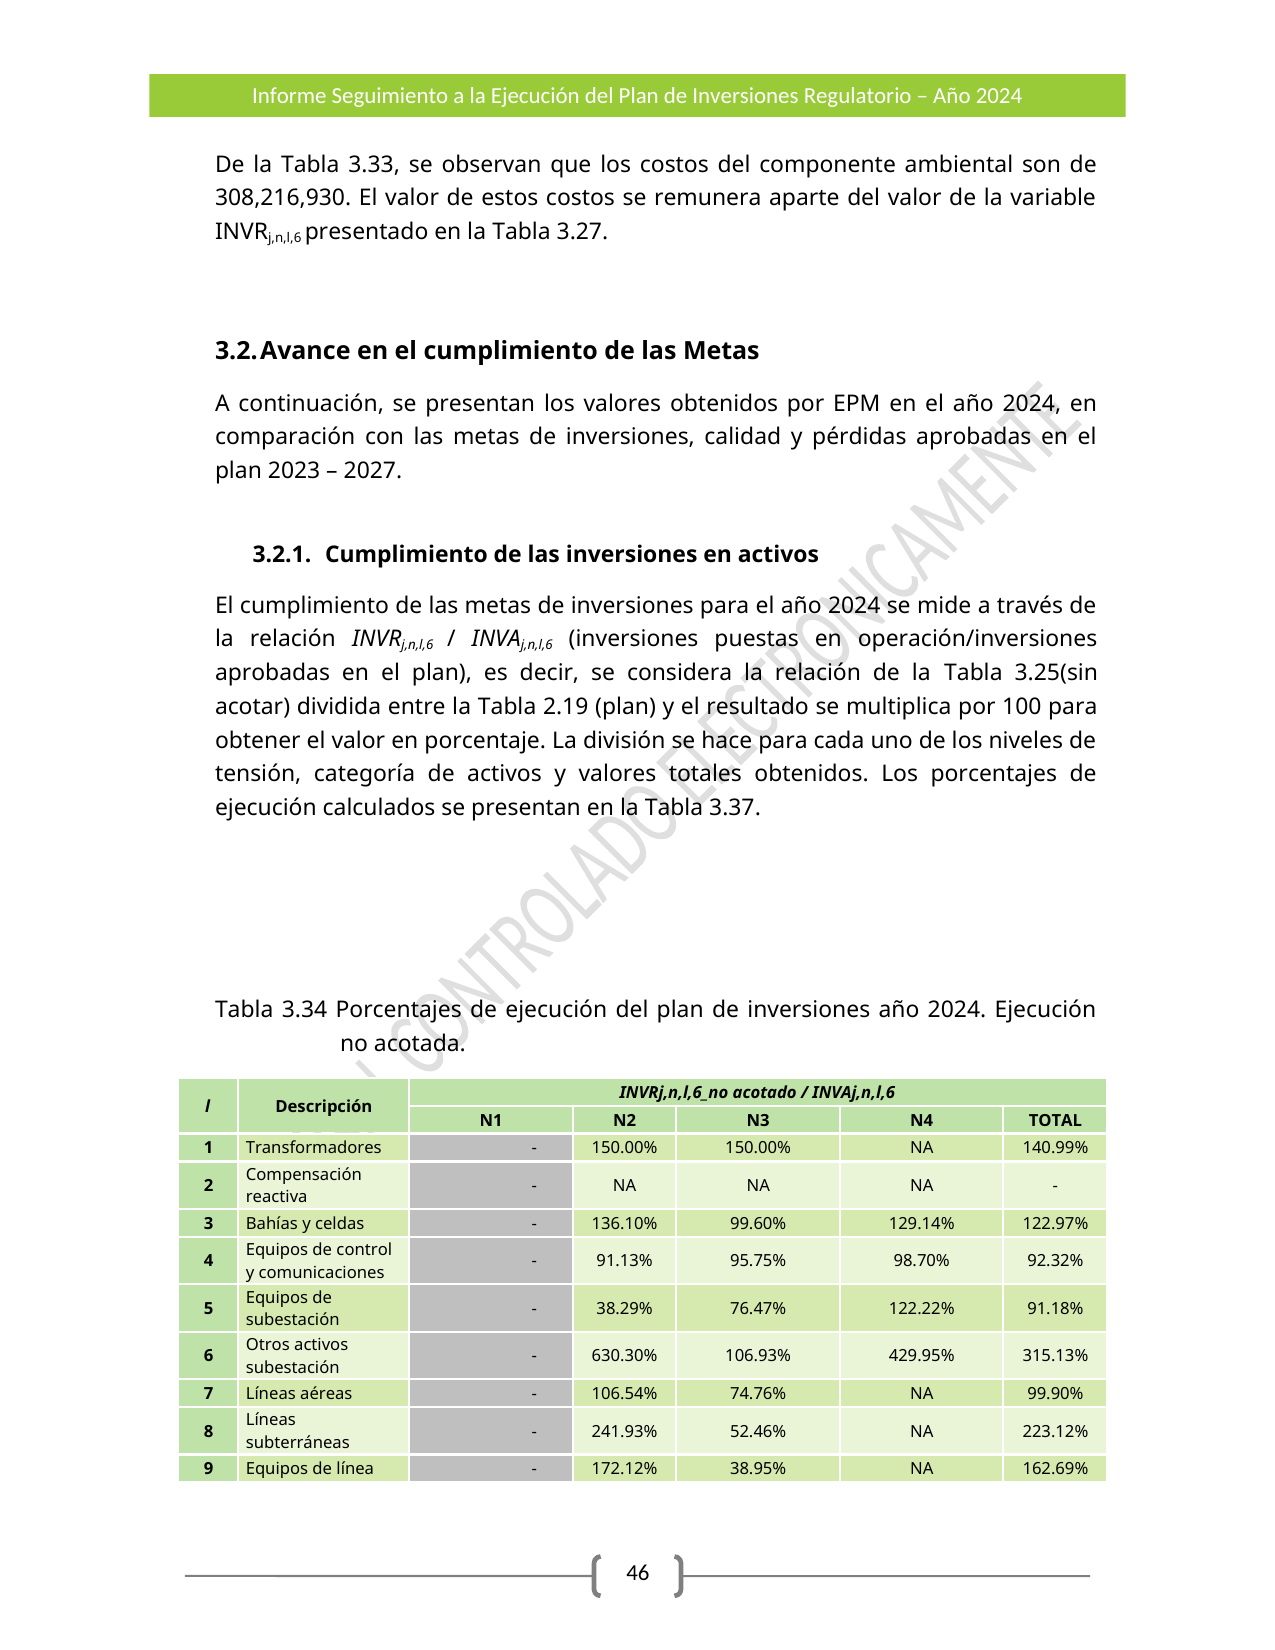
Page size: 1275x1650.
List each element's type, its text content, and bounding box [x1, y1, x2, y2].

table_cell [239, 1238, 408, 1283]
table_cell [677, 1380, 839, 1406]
list Cumplimiento de las inversiones en activos [252, 538, 1098, 569]
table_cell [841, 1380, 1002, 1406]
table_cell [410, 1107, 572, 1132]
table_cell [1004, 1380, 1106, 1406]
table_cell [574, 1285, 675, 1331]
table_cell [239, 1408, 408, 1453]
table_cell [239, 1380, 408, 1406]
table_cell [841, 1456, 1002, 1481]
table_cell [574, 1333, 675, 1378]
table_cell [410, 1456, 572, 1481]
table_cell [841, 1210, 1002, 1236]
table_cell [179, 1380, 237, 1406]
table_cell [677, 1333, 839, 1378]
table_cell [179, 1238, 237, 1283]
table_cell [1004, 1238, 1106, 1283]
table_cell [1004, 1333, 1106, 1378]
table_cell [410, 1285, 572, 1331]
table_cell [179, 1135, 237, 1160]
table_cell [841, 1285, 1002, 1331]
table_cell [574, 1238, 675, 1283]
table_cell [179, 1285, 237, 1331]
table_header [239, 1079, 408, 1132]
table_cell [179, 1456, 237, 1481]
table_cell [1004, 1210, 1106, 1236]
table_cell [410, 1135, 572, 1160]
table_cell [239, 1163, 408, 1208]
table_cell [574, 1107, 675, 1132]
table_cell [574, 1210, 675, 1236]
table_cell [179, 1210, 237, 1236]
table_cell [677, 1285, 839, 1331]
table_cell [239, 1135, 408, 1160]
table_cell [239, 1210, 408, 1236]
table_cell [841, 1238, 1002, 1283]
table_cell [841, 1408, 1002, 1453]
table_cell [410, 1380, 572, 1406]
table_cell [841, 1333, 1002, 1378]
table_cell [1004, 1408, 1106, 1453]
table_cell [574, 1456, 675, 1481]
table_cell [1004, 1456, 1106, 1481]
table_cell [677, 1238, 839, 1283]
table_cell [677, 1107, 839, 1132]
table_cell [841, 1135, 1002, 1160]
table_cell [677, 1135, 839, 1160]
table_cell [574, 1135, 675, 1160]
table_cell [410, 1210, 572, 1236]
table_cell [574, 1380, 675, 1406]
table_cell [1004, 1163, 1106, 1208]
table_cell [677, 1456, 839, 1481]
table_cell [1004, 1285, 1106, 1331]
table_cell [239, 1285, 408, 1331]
list Avance en el cumplimiento de las Metas [215, 333, 1098, 367]
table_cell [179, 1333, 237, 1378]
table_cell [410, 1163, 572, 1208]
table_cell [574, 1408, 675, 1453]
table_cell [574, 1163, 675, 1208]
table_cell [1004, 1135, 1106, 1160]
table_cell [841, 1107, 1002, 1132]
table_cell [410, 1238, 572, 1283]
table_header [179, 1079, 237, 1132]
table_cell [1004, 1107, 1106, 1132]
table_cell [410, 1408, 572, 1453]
text A continuación, se presentan los valores obtenidos por EPM en el año 2024, en comparación con las metas de inversiones, calidad y pérdidas aprobadas en el plan 2023 – 2027. [215, 386, 1098, 485]
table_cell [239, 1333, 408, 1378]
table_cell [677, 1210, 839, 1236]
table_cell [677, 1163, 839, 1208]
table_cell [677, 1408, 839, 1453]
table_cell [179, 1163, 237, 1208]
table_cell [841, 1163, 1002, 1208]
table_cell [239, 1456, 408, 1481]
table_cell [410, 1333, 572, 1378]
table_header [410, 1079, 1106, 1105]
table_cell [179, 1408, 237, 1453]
